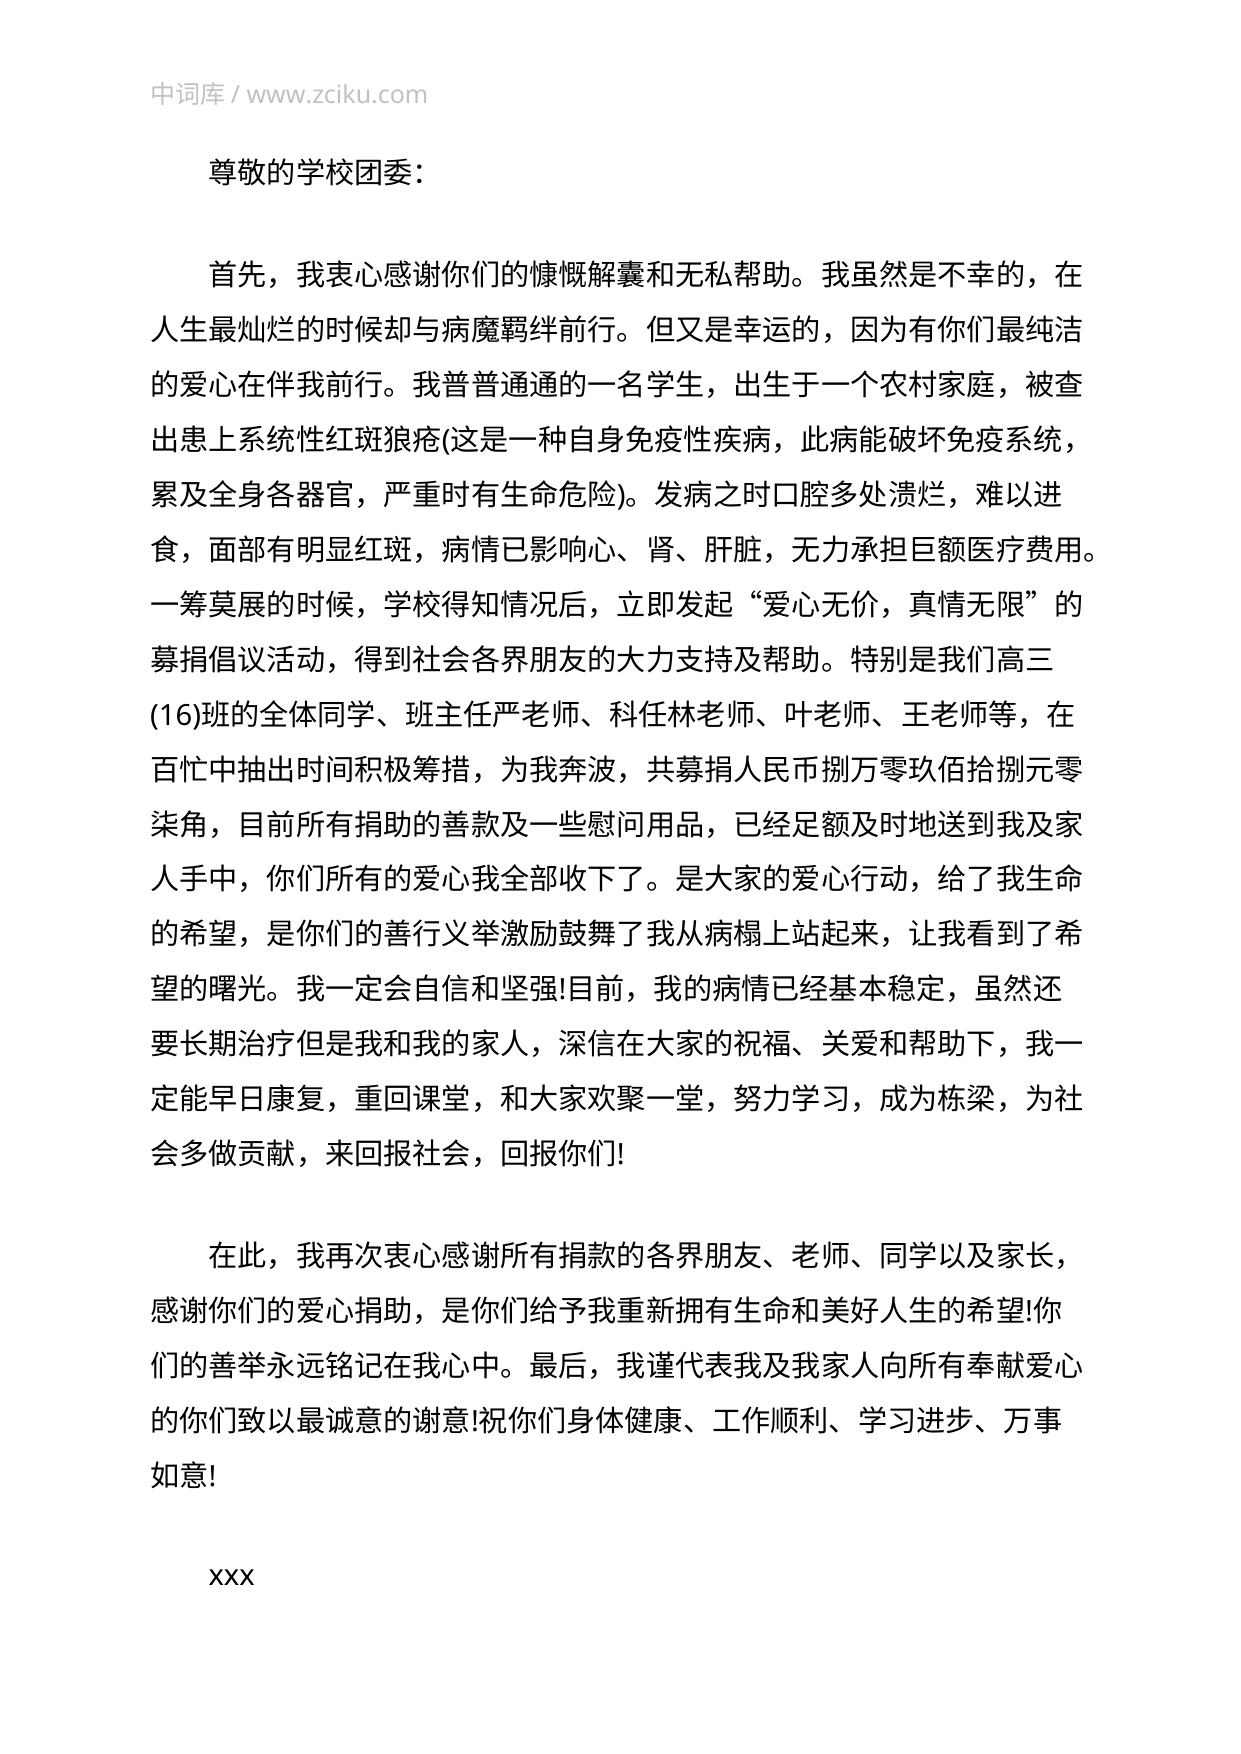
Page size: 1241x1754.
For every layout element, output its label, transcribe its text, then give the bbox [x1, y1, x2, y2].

text 尊敬的学校团委： [150, 150, 1090, 192]
text xxx [150, 1554, 1090, 1594]
text 首先，我衷心感谢你们的慷慨解囊和无私帮助。我虽然是不幸的，在人生最灿烂的时候却与病魔羁绊前行。但又是幸运的，因为有你们最纯洁的爱心在伴我前行。我普普通通的一名学生，出生于一个农村家庭，被查出患上系统性红斑狼疮(这是一种自身免疫性疾病，此病能破坏免疫系统，累及全身各器官，严重时有生命危险)。发病之时口腔多处溃烂，难以进食，面部有明显红斑，病情已影响心、肾、肝脏，无力承担巨额医疗费用。一筹莫展的时候，学校得知情况后，立即发起“爱心无价，真情无限”的募捐倡议活动，得到社会各界朋友的大力支持及帮助。特别是我们高三(16)班的全体同学、班主任严老师、科任林老师、叶老师、王老师等，在百忙中抽出时间积极筹措，为我奔波，共募捐人民币捌万零玖佰拾捌元零柒角，目前所有捐助的善款及一些慰问用品，已经足额及时地送到我及家人手中，你们所有的爱心我全部收下了。是大家的爱心行动，给了我生命的希望，是你们的善行义举激励鼓舞了我从病榻上站起来，让我看到了希望的曙光。我一定会自信和坚强!目前，我的病情已经基本稳定，虽然还要长期治疗但是我和我的家人，深信在大家的祝福、关爱和帮助下，我一定能早日康复，重回课堂，和大家欢聚一堂，努力学习，成为栋梁，为社会多做贡献，来回报社会，回报你们! [150, 252, 1090, 1173]
text 在此，我再次衷心感谢所有捐款的各界朋友、老师、同学以及家长，感谢你们的爱心捐助，是你们给予我重新拥有生命和美好人生的希望!你们的善举永远铭记在我心中。最后，我谨代表我及我家人向所有奉献爱心的你们致以最诚意的谢意!祝你们身体健康、工作顺利、学习进步、万事如意! [150, 1232, 1090, 1495]
